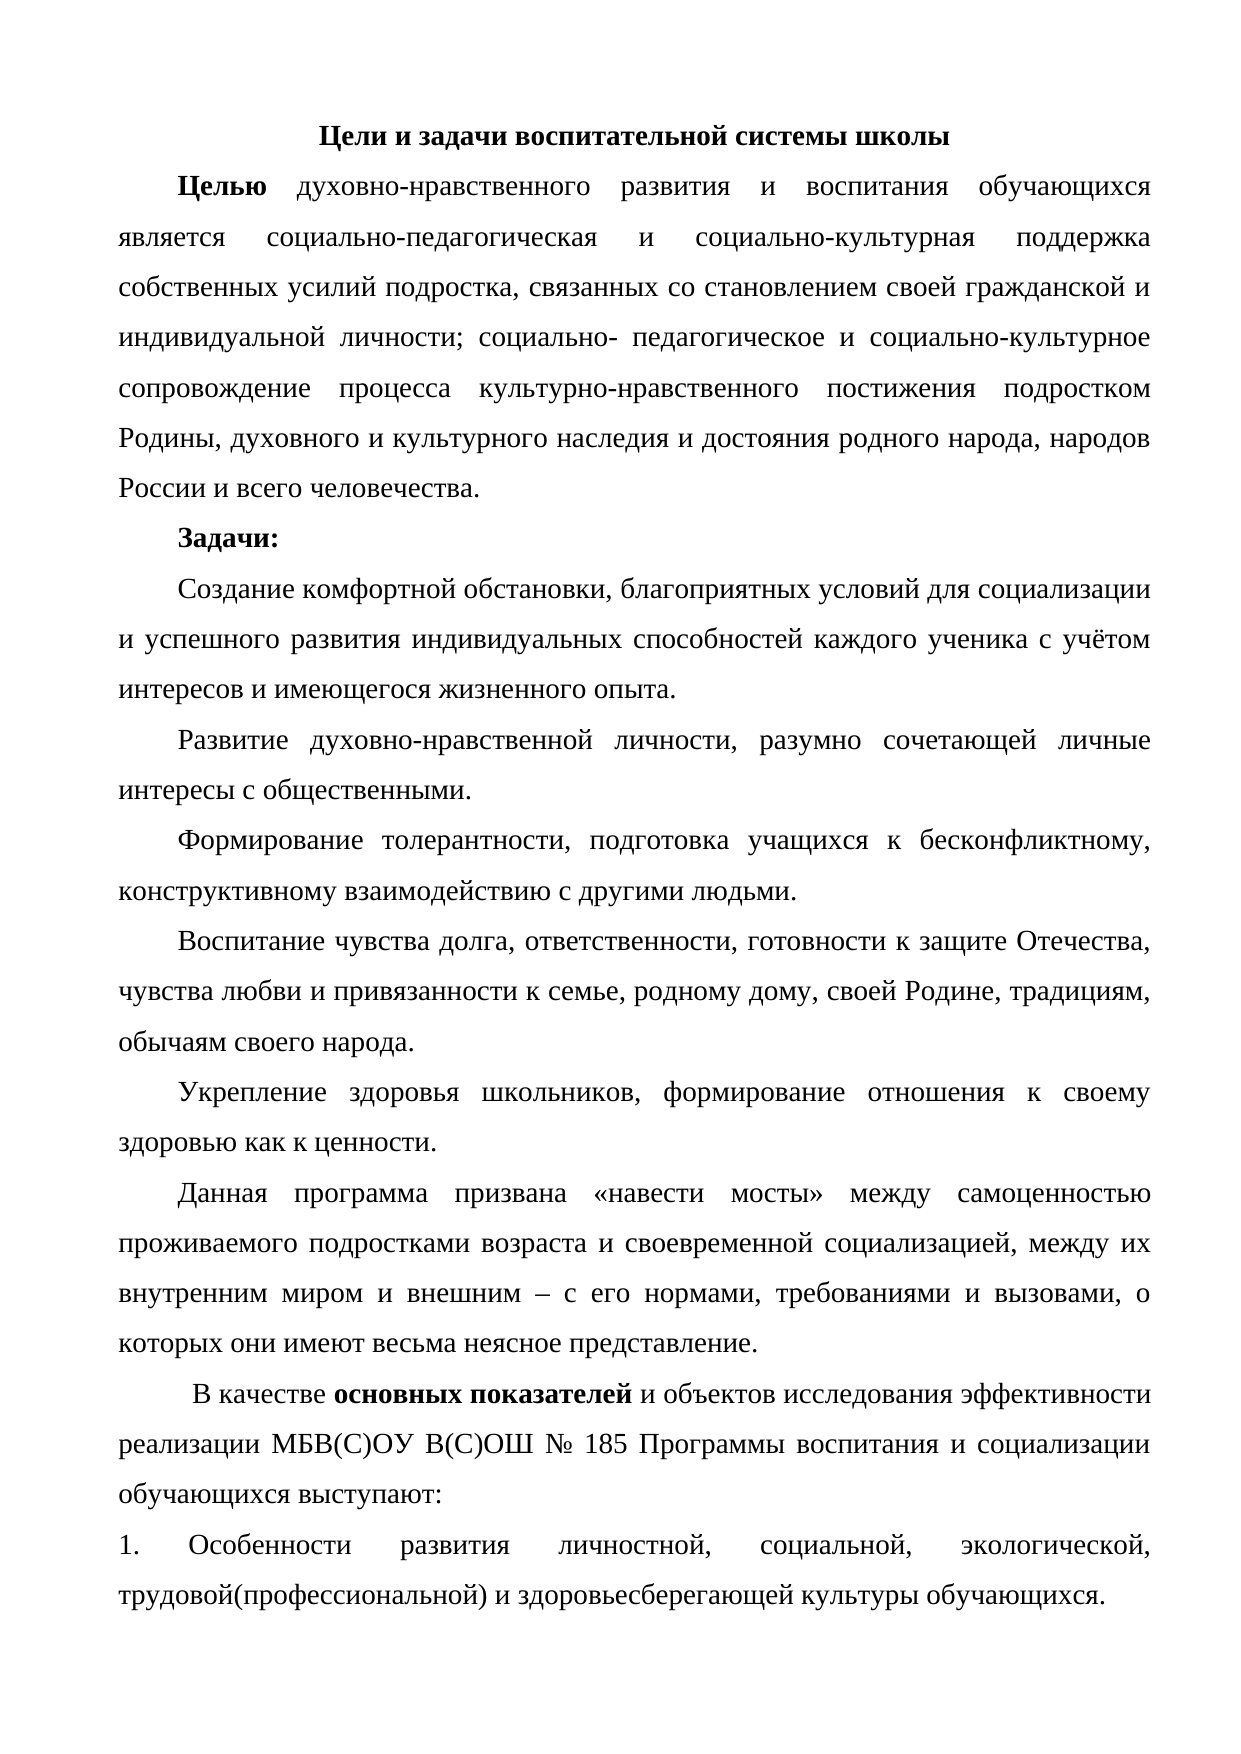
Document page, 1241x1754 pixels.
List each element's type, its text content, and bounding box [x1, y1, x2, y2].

text Целью духовно-нравственного развития и воспитания обучающихся является социально-педагогическая и социально-культурная поддержка собственных усилий подростка, связанных со становлением своей гражданской и индивидуальной личности; социально- педагогическое и социально-культурное сопровождение процесса культурно-нравственного постижения подростком Родины, духовного и культурного наследия и достояния родного народа, народов России и всего человечества. [118, 168, 1152, 504]
text Данная программа призвана «навести мосты» между самоценностью проживаемого подростками возраста и своевременной социализацией, между их внутренним миром и внешним – с его нормами, требованиями и вызовами, о которых они имеют весьма неясное представление. [118, 1175, 1152, 1359]
text Развитие духовно-нравственной личности, разумно сочетающей личные интересы с общественными. [118, 722, 1152, 806]
text В качестве основных показателей и объектов исследования эффективности реализации МБВ(С)ОУ В(С)ОШ № 185 Программы воспитания и социализации обучающихся выступают: [118, 1376, 1152, 1510]
text Создание комфортной обстановки, благоприятных условий для социализации и успешного развития индивидуальных способностей каждого ученика с учётом интересов и имеющегося жизненного опыта. [118, 571, 1152, 705]
text Цели и задачи воспитательной системы школы [117, 118, 1152, 152]
text Укрепление здоровья школьников, формирование отношения к своему здоровью как к ценности. [118, 1074, 1152, 1158]
text Формирование толерантности, подготовка учащихся к бесконфликтному, конструктивному взаимодействию с другими людьми. [118, 822, 1152, 906]
text Задачи: [118, 521, 1152, 554]
text Воспитание чувства долга, ответственности, готовности к защите Отечества, чувства любви и привязанности к семье, родному дому, своей Родине, традициям, обычаям своего народа. [118, 923, 1152, 1057]
text 1. Особенности развития личностной, социальной, экологической, трудовой(профессиональной) и здоровьесберегающей культуры обучающихся. [118, 1527, 1152, 1611]
